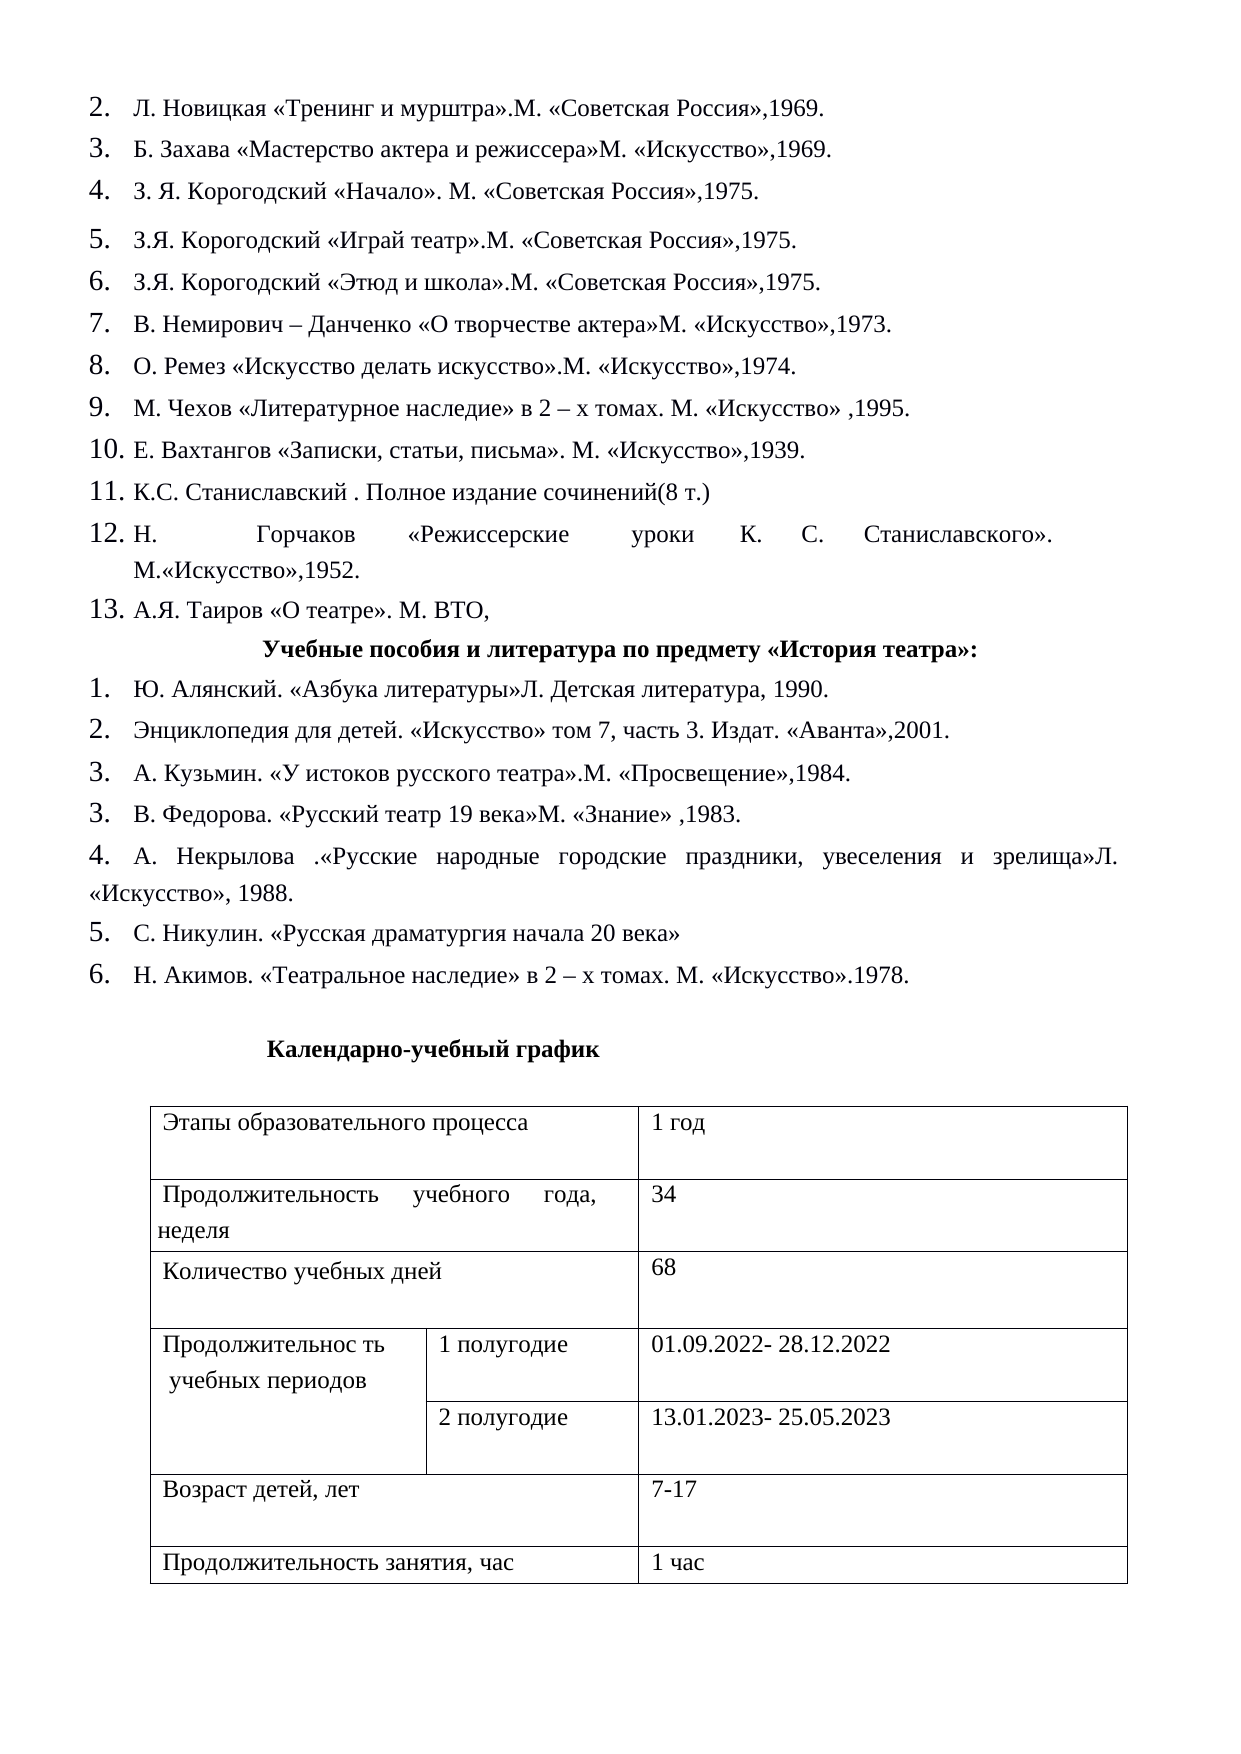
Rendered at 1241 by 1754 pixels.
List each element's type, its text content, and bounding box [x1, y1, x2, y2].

table_cell Количество учебных дней [151, 1252, 638, 1328]
table_cell 1 час [639, 1547, 1127, 1583]
list В. Федорова. «Русский театр 19 века»М. «Знание» ,1983. [89, 796, 1152, 829]
table_cell 1 полугодие [427, 1329, 638, 1401]
list Энциклопедия для детей. «Искусство» том 7, часть 3. Издат. «Аванта»,2001. [89, 712, 1152, 745]
table_cell Возраст детей, лет [151, 1475, 638, 1546]
table_cell 13.01.2023- 25.05.2023 [639, 1402, 1127, 1473]
list З.Я. Корогодский «Этюд и школа».М. «Советская Россия»,1975. [89, 263, 1152, 297]
list З. Я. Корогодский «Начало». М. «Советская Россия»,1975. [89, 172, 1152, 206]
list О. Ремез «Искусство делать искусство».М. «Искусство»,1974. [89, 347, 1152, 381]
list Н. Акимов. «Театральное наследие» в 2 – х томах. М. «Искусство».1978. [89, 956, 1152, 989]
list М. Чехов «Литературное наследие» в 2 – х томах. М. «Искусство» ,1995. [89, 389, 1152, 422]
table_cell Продолжительность учебного года, неделя [151, 1180, 638, 1251]
text Календарно-учебный график [89, 1034, 1152, 1062]
list А. Некрылова .«Русские народные городские праздники, увеселения и зрелища»Л. «Искусство», 1988. [89, 837, 1119, 907]
list А. Кузьмин. «У истоков русского театра».М. «Просвещение»,1984. [89, 754, 1152, 787]
table_cell 01.09.2022- 28.12.2022 [639, 1329, 1127, 1401]
table_header Этапы образовательного процесса [151, 1107, 638, 1178]
subtitle Учебные пособия и литература по предмету «История театра»: [89, 634, 1152, 662]
list З.Я. Корогодский «Играй театр».М. «Советская Россия»,1975. [89, 221, 1152, 255]
list В. Немирович – Данченко «О творчестве актера»М. «Искусство»,1973. [89, 305, 1152, 339]
list Б. Захава «Мастерство актера и режиссера»М. «Искусство»,1969. [89, 131, 1152, 164]
table_cell 68 [639, 1252, 1127, 1328]
table_cell Продолжительнос ть учебных периодов [151, 1329, 426, 1473]
list С. Никулин. «Русская драматургия начала 20 века» [89, 914, 1152, 948]
list К.С. Станиславский . Полное издание сочинений(8 т.) [89, 473, 1152, 506]
table_cell 2 полугодие [427, 1402, 638, 1473]
list Ю. Алянский. «Азбука литературы»Л. Детская литература, 1990. [89, 670, 1152, 703]
list Е. Вахтангов «Записки, статьи, письма». М. «Искусство»,1939. [89, 431, 1152, 464]
table_cell 34 [639, 1180, 1127, 1251]
table_header 1 год [639, 1107, 1127, 1178]
table_cell 7-17 [639, 1475, 1127, 1546]
list А.Я. Таиров «О театре». М. ВТО, [89, 591, 1152, 625]
list Н. Горчаков «Режиссерские уроки К. С. Станиславского». М.«Искусство»,1952. [89, 515, 1152, 584]
list Л. Новицкая «Тренинг и мурштра».М. «Советская Россия»,1969. [89, 89, 1152, 122]
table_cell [151, 1547, 638, 1583]
